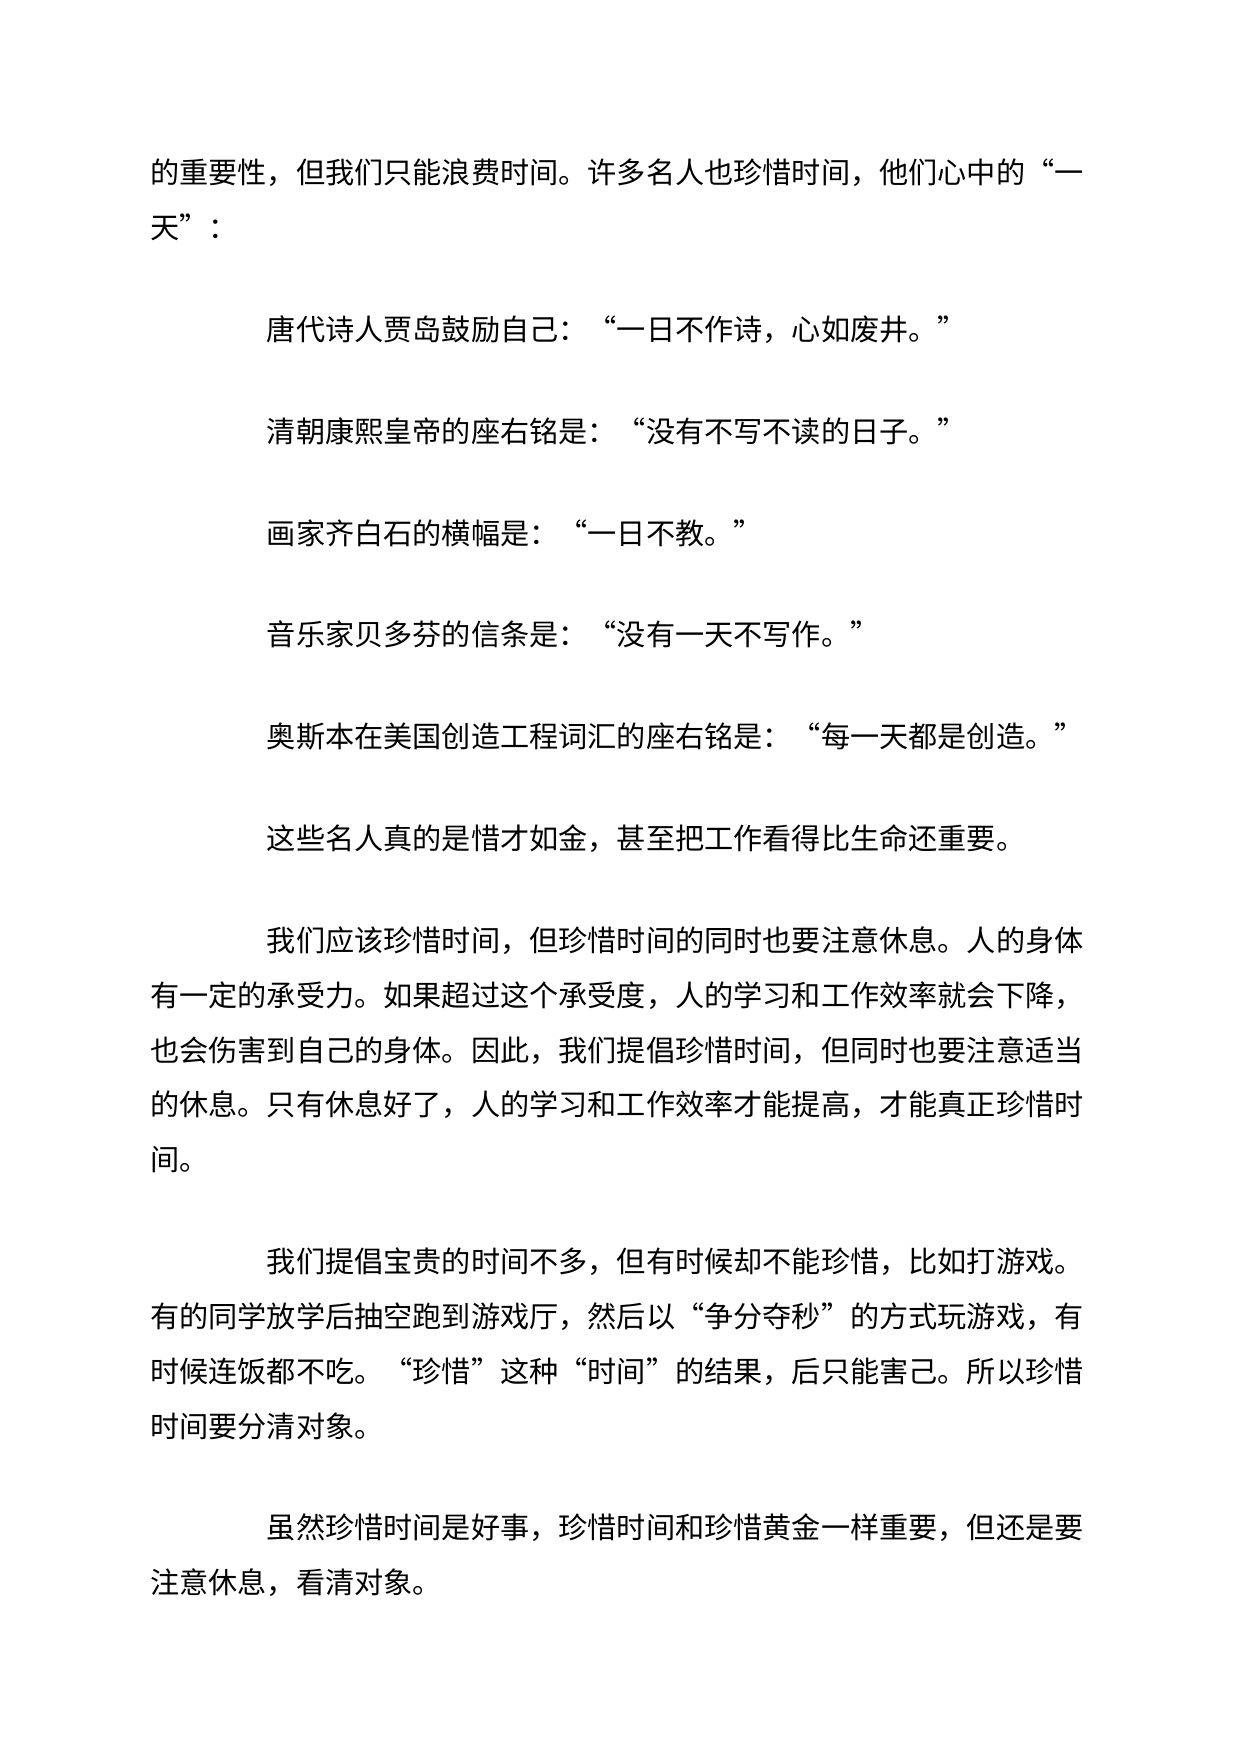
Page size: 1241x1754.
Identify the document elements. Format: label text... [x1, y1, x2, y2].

text 这些名人真的是惜才如金，甚至把工作看得比生命还重要。 [150, 816, 1090, 858]
text 音乐家贝多芬的信条是：“没有一天不写作。” [150, 612, 1090, 654]
text 唐代诗人贾岛鼓励自己：“一日不作诗，心如废井。” [150, 307, 1090, 349]
text 画家齐白石的横幅是：“一日不教。” [150, 510, 1090, 552]
text 清朝康熙皇帝的座右铭是：“没有不写不读的日子。” [150, 408, 1090, 451]
text 我们提倡宝贵的时间不多，但有时候却不能珍惜，比如打游戏。有的同学放学后抽空跑到游戏厅，然后以“争分夺秒”的方式玩游戏，有时候连饭都不吃。“珍惜”这种“时间”的结果，后只能害己。所以珍惜时间要分清对象。 [150, 1239, 1090, 1446]
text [150, 150, 1090, 247]
text 虽然珍惜时间是好事，珍惜时间和珍惜黄金一样重要，但还是要注意休息，看清对象。 [150, 1505, 1090, 1602]
text 奥斯本在美国创造工程词汇的座右铭是：“每一天都是创造。” [150, 714, 1090, 756]
text 我们应该珍惜时间，但珍惜时间的同时也要注意休息。人的身体有一定的承受力。如果超过这个承受度，人的学习和工作效率就会下降，也会伤害到自己的身体。因此，我们提倡珍惜时间，但同时也要注意适当的休息。只有休息好了，人的学习和工作效率才能提高，才能真正珍惜时间。 [150, 917, 1090, 1179]
